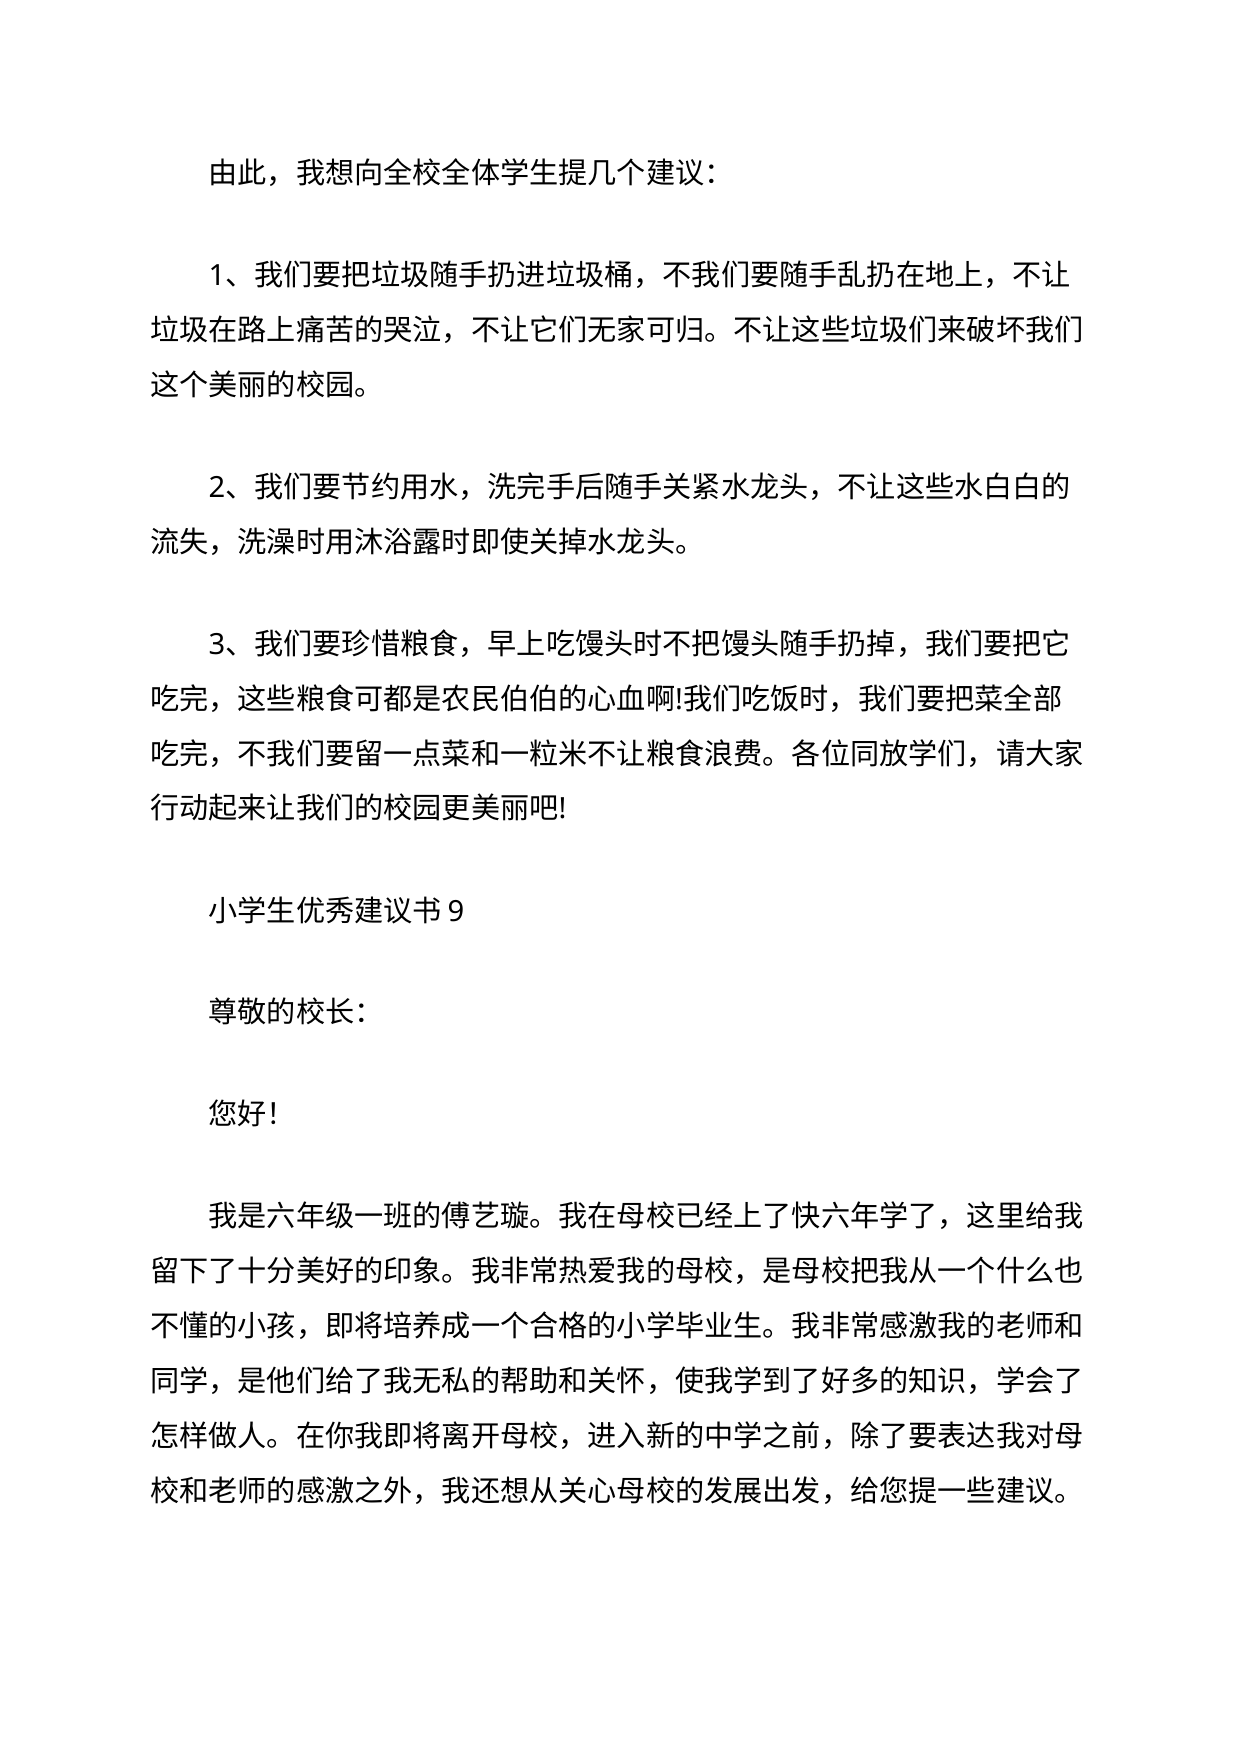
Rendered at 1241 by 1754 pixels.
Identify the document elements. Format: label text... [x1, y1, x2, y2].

text 小学生优秀建议书9 [150, 887, 1090, 929]
text 尊敬的校长： [150, 989, 1090, 1031]
text 由此，我想向全校全体学生提几个建议： [150, 150, 1090, 192]
text 我是六年级一班的傅艺璇。我在母校已经上了快六年学了，这里给我留下了十分美好的印象。我非常热爱我的母校，是母校把我从一个什么也不懂的小孩，即将培养成一个合格的小学毕业生。我非常感激我的老师和同学，是他们给了我无私的帮助和关怀，使我学到了好多的知识，学会了怎样做人。在你我即将离开母校，进入新的中学之前，除了要表达我对母校和老师的感激之外，我还想从关心母校的发展出发，给您提一些建议。 [150, 1193, 1090, 1509]
text 您好！ [150, 1091, 1090, 1133]
text 3、我们要珍惜粮食，早上吃馒头时不把馒头随手扔掉，我们要把它吃完，这些粮食可都是农民伯伯的心血啊!我们吃饭时，我们要把菜全部吃完，不我们要留一点菜和一粒米不让粮食浪费。各位同放学们，请大家行动起来让我们的校园更美丽吧! [150, 620, 1090, 827]
text 1、我们要把垃圾随手扔进垃圾桶，不我们要随手乱扔在地上，不让垃圾在路上痛苦的哭泣，不让它们无家可归。不让这些垃圾们来破坏我们这个美丽的校园。 [150, 252, 1090, 404]
text 2、我们要节约用水，洗完手后随手关紧水龙头，不让这些水白白的流失，洗澡时用沐浴露时即使关掉水龙头。 [150, 463, 1090, 561]
